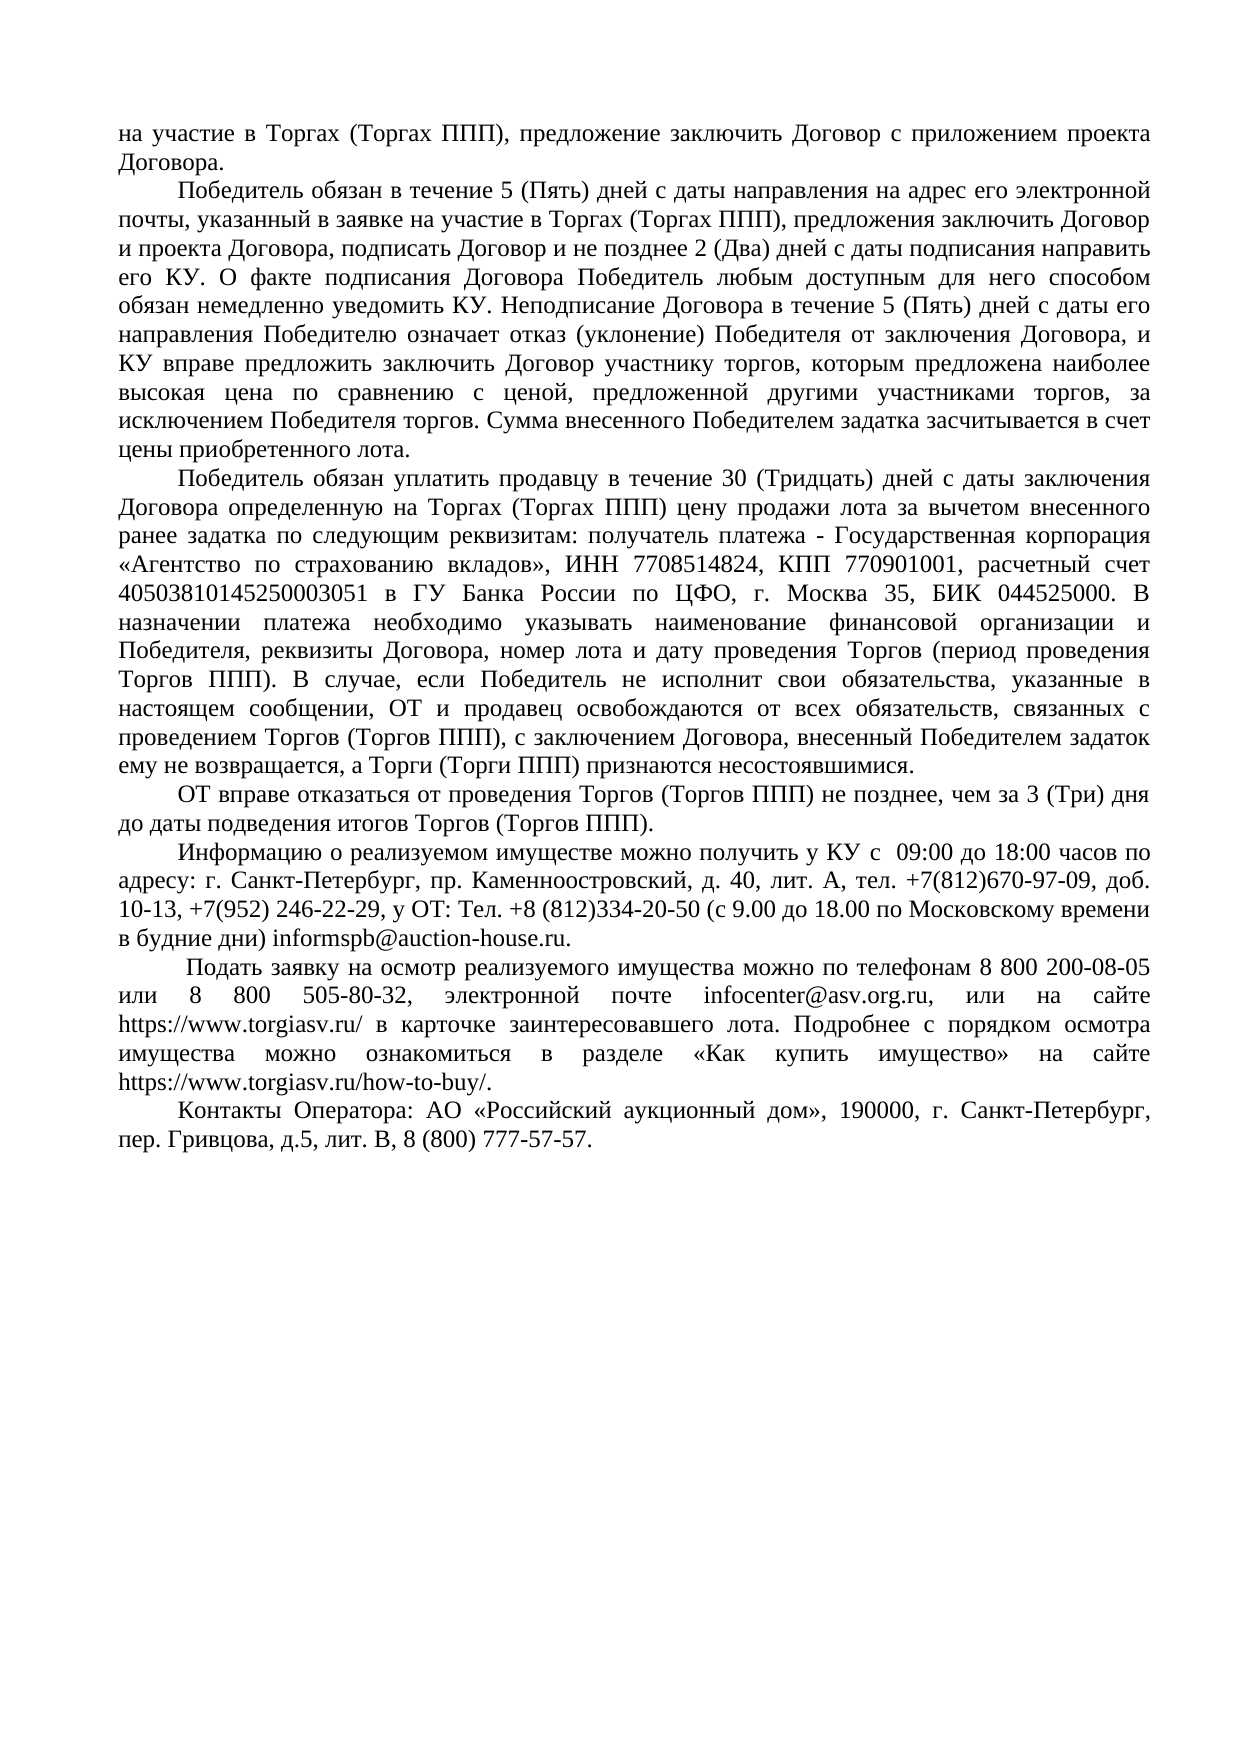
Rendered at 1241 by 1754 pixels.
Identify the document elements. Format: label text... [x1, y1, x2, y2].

text Информацию о реализуемом имуществе можно получить у КУ с 09:00 до 18:00 часов по адресу: г. Санкт-Петербург, пр. Каменноостровский, д. 40, лит. А, тел. +7(812)670-97-09, доб. 10-13, +7(952) 246-22-29, у ОТ: Тел. +8 (812)334-20-50 (с 9.00 до 18.00 по Московскому времени в будние дни) informspb@auction-house.ru. [118, 837, 1151, 952]
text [118, 118, 1151, 176]
text ОТ вправе отказаться от проведения Торгов (Торгов ППП) не позднее, чем за 3 (Три) дня до даты подведения итогов Торгов (Торгов ППП). [118, 779, 1151, 837]
text Подать заявку на осмотр реализуемого имущества можно по телефонам 8 800 200-08-05 или 8 800 505-80-32, электронной почте infocenter@asv.org.ru, или на сайте https://www.torgiasv.ru/ в карточке заинтересовавшего лота. Подробнее с порядком осмотра имущества можно ознакомиться в разделе «Как купить имущество» на сайте https://www.torgiasv.ru/how-to-buy/. [118, 952, 1151, 1096]
text Победитель обязан уплатить продавцу в течение 30 (Тридцать) дней с даты заключения Договора определенную на Торгах (Торгах ППП) цену продажи лота за вычетом внесенного ранее задатка по следующим реквизитам: получатель платежа - Государственная корпорация «Агентство по страхованию вкладов», ИНН 7708514824, КПП 770901001, расчетный счет 40503810145250003051 в ГУ Банка России по ЦФО, г. Москва 35, БИК 044525000. В назначении платежа необходимо указывать наименование финансовой организации и Победителя, реквизиты Договора, номер лота и дату проведения Торгов (период проведения Торгов ППП). В случае, если Победитель не исполнит свои обязательства, указанные в настоящем сообщении, ОТ и продавец освобождаются от всех обязательств, связанных с проведением Торгов (Торгов ППП), с заключением Договора, внесенный Победителем задаток ему не возвращается, а Торги (Торги ППП) признаются несостоявшимися. [118, 463, 1151, 779]
text Контакты Оператора: АО «Российский аукционный дом», 190000, г. Санкт-Петербург, пер. Гривцова, д.5, лит. В, 8 (800) 777-57-57. [118, 1096, 1151, 1153]
text Победитель обязан в течение 5 (Пять) дней с даты направления на адрес его электронной почты, указанный в заявке на участие в Торгах (Торгах ППП), предложения заключить Договор и проекта Договора, подписать Договор и не позднее 2 (Два) дней с даты подписания направить его КУ. О факте подписания Договора Победитель любым доступным для него способом обязан немедленно уведомить КУ. Неподписание Договора в течение 5 (Пять) дней с даты его направления Победителю означает отказ (уклонение) Победителя от заключения Договора, и КУ вправе предложить заключить Договор участнику торгов, которым предложена наиболее высокая цена по сравнению с ценой, предложенной другими участниками торгов, за исключением Победителя торгов. Сумма внесенного Победителем задатка засчитывается в счет цены приобретенного лота. [118, 176, 1151, 463]
